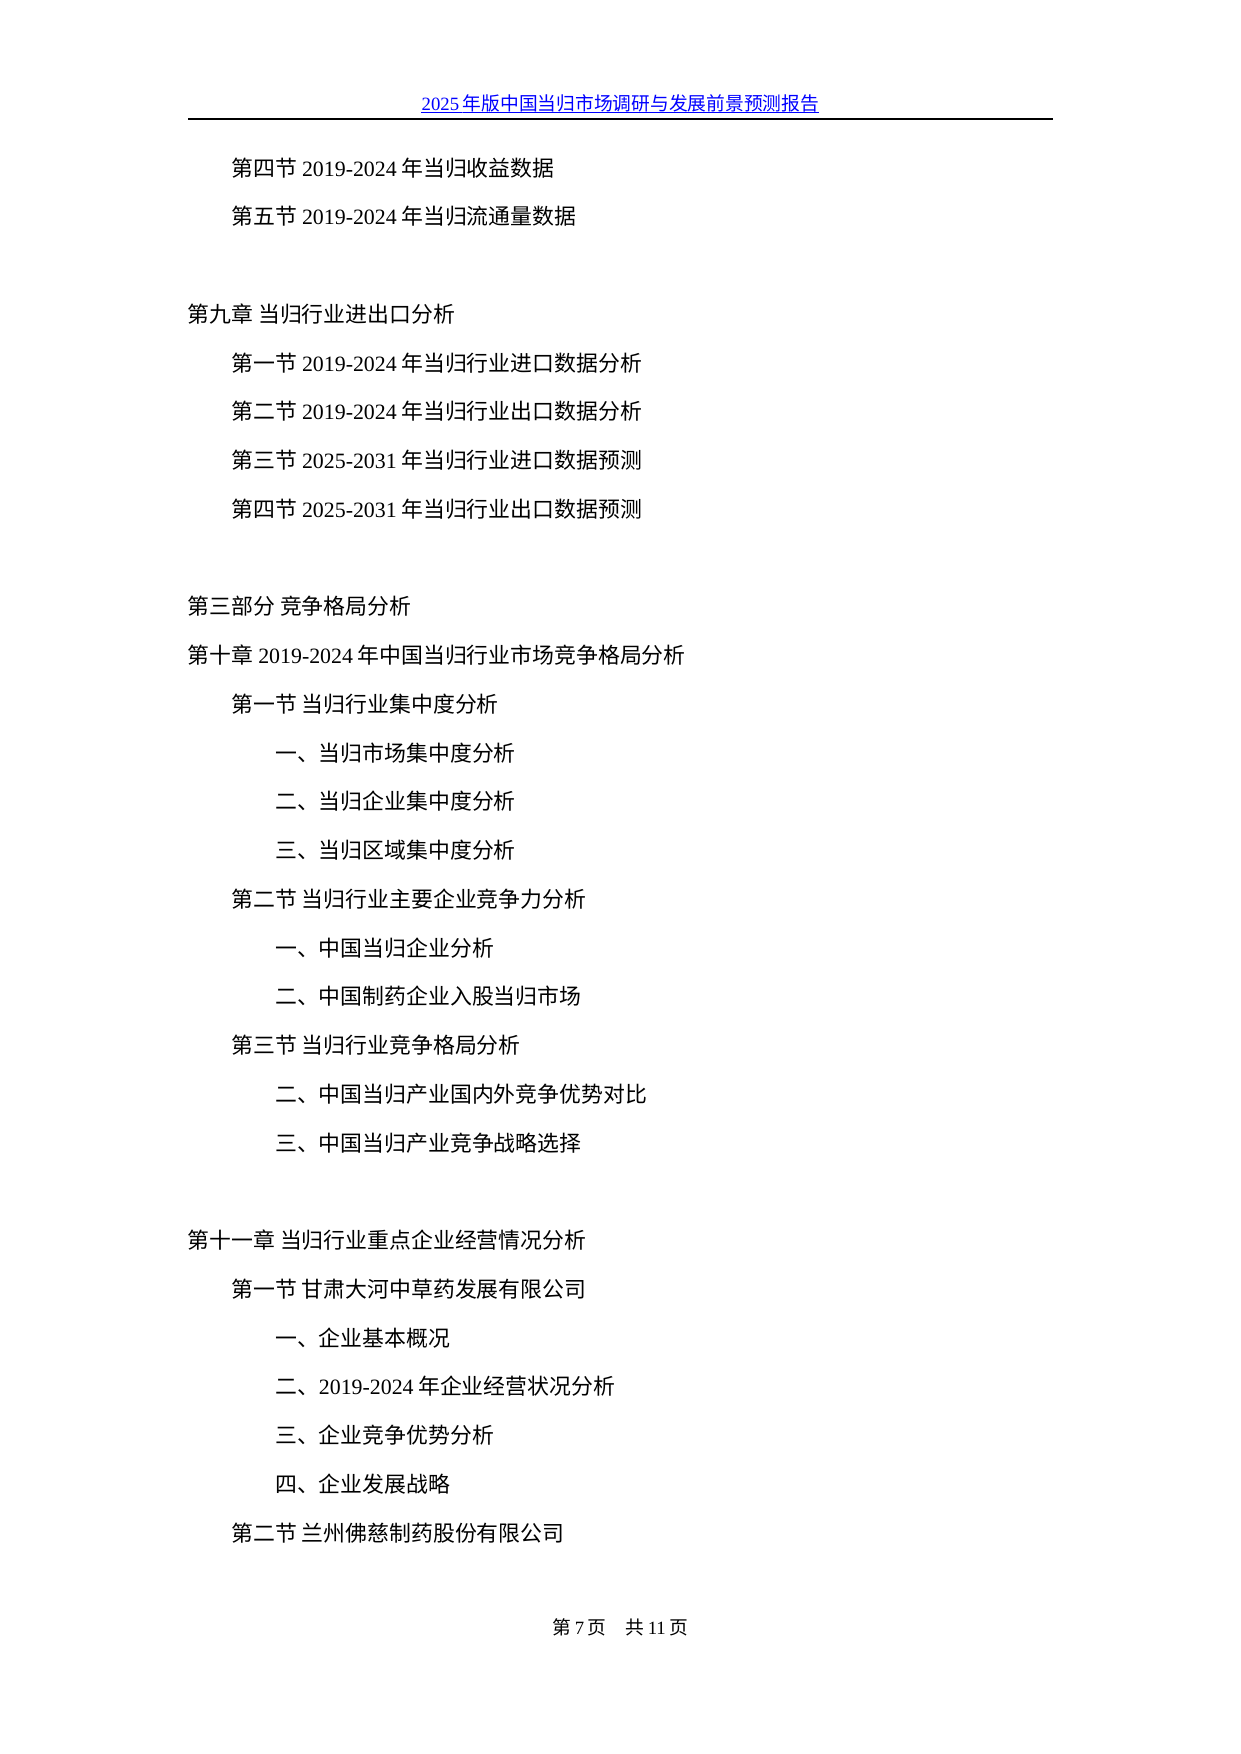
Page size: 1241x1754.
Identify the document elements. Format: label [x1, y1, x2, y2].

text [187, 150, 1053, 1548]
